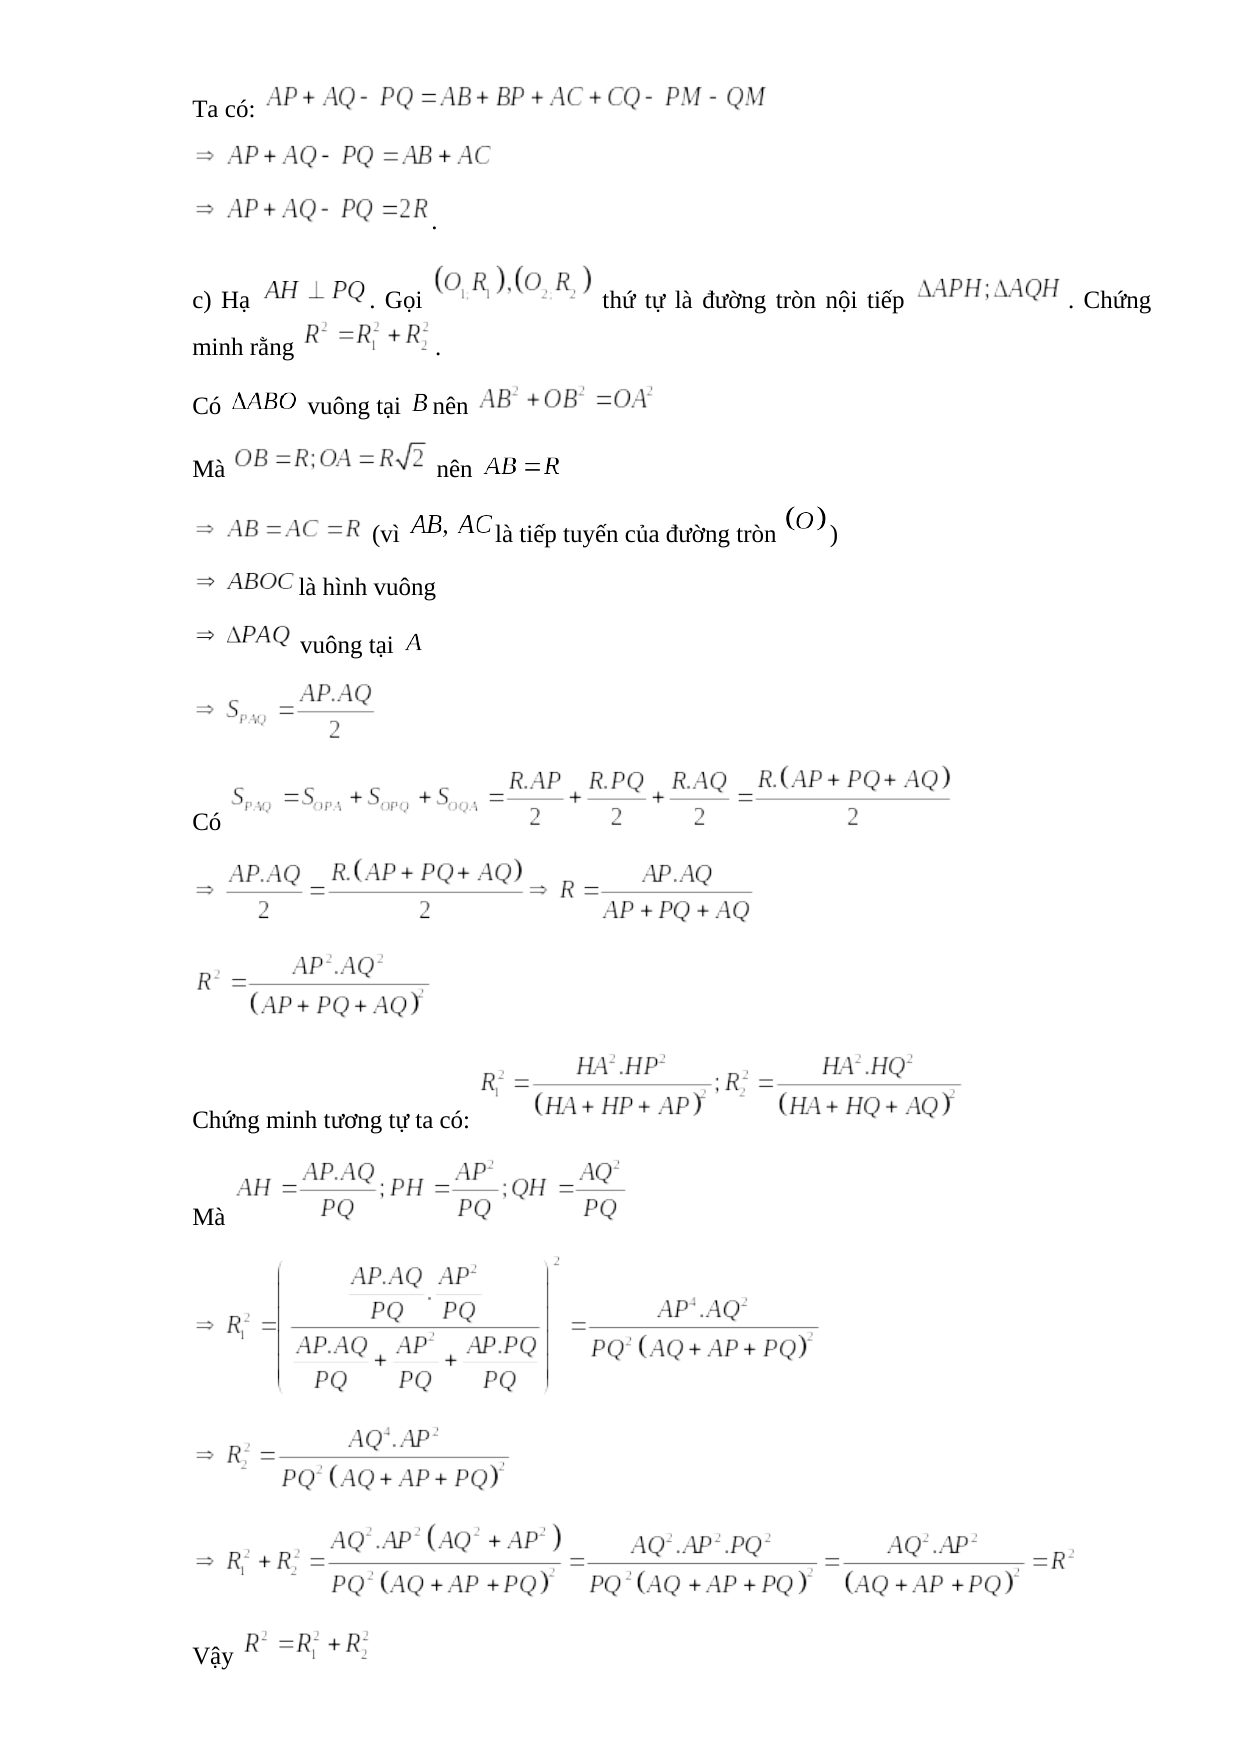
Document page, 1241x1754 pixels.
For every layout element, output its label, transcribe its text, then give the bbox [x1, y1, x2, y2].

text là hình vuông [89, 567, 1152, 601]
subtitle c) Hạ . Gọi thứ tự là đường tròn nội tiếp . Chứng minh rằng . [192, 262, 1152, 361]
text vuông tại [89, 619, 1152, 659]
text Có vuông tại nên [89, 380, 1152, 420]
text Chứng minh tương tự ta có: [89, 1047, 1152, 1133]
text Mà nên [89, 439, 1152, 483]
text Vậy [89, 1626, 1152, 1670]
text . [192, 195, 1152, 234]
text Ta có: [192, 83, 1152, 123]
text (vì là tiếp tuyến của đường tròn ) [89, 502, 1152, 548]
text Mà [89, 1152, 1152, 1231]
text Có [89, 761, 1152, 835]
